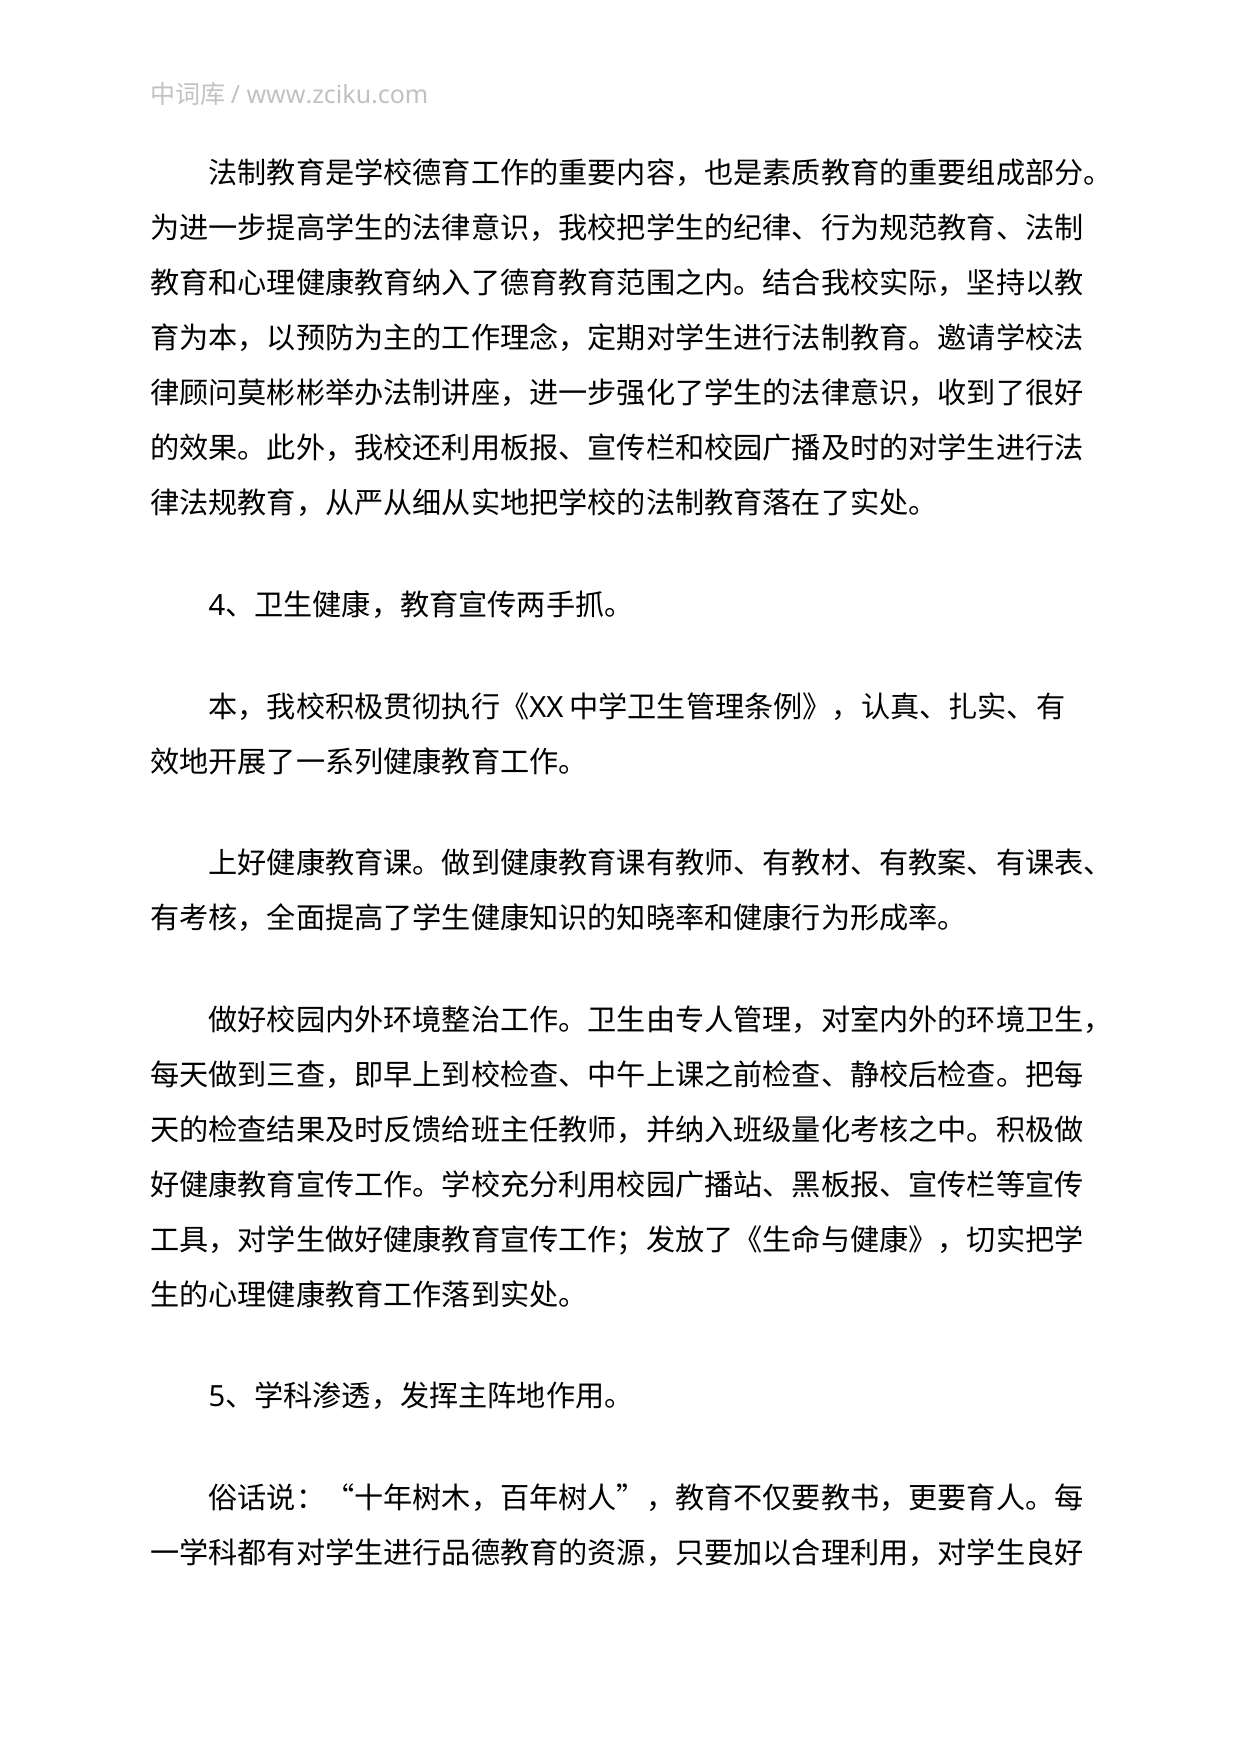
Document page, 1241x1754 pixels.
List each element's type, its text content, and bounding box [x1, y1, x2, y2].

text 5、学科渗透，发挥主阵地作用。 [150, 1373, 1090, 1415]
text 做好校园内外环境整治工作。卫生由专人管理，对室内外的环境卫生，每天做到三查，即早上到校检查、中午上课之前检查、静校后检查。把每天的检查结果及时反馈给班主任教师，并纳入班级量化考核之中。积极做好健康教育宣传工作。学校充分利用校园广播站、黑板报、宣传栏等宣传工具，对学生做好健康教育宣传工作；发放了《生命与健康》，切实把学生的心理健康教育工作落到实处。 [150, 997, 1090, 1313]
text 法制教育是学校德育工作的重要内容，也是素质教育的重要组成部分。为进一步提高学生的法律意识，我校把学生的纪律、行为规范教育、法制教育和心理健康教育纳入了德育教育范围之内。结合我校实际，坚持以教育为本，以预防为主的工作理念，定期对学生进行法制教育。邀请学校法律顾问莫彬彬举办法制讲座，进一步强化了学生的法律意识，收到了很好的效果。此外，我校还利用板报、宣传栏和校园广播及时的对学生进行法律法规教育，从严从细从实地把学校的法制教育落在了实处。 [150, 150, 1090, 522]
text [150, 1475, 1090, 1572]
text 上好健康教育课。做到健康教育课有教师、有教材、有教案、有课表、有考核，全面提高了学生健康知识的知晓率和健康行为形成率。 [150, 840, 1090, 937]
text 4、卫生健康，教育宣传两手抓。 [150, 581, 1090, 623]
text 本，我校积极贯彻执行《XX中学卫生管理条例》，认真、扎实、有效地开展了一系列健康教育工作。 [150, 683, 1090, 780]
